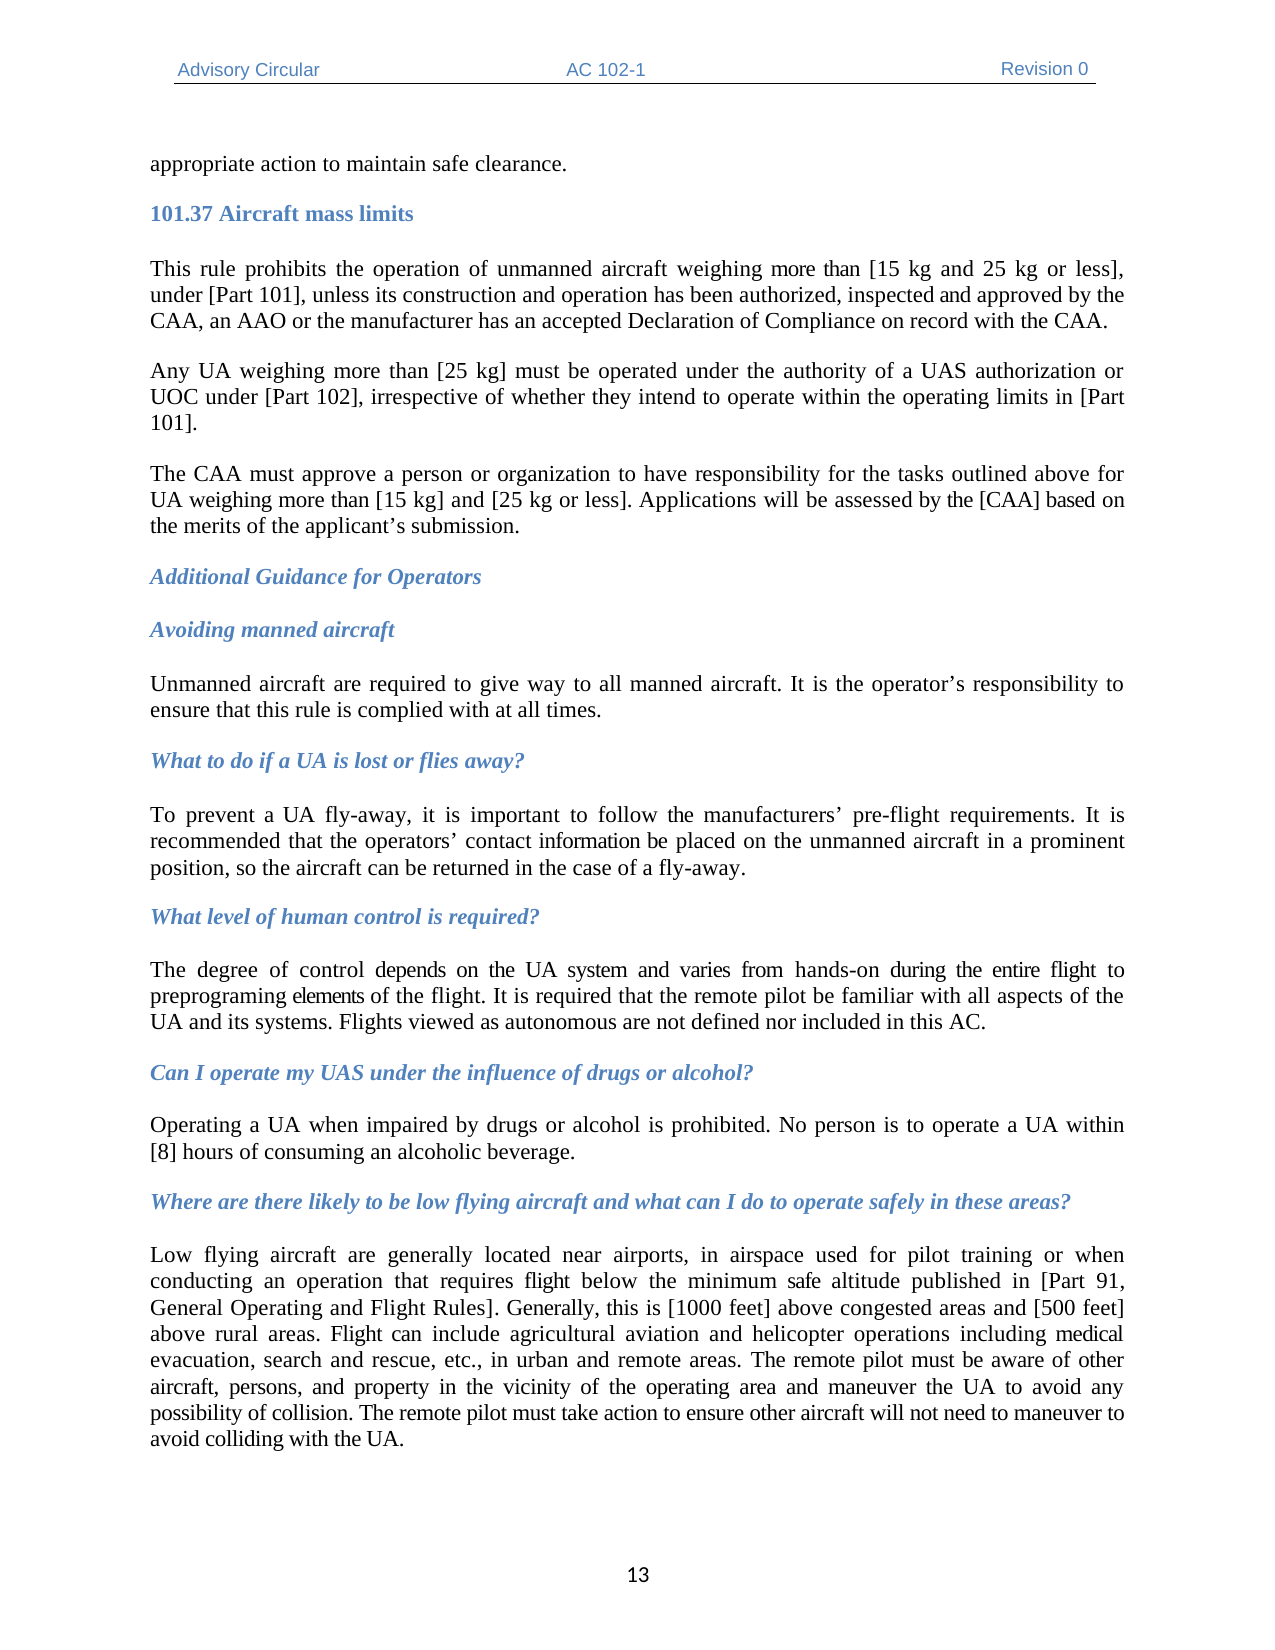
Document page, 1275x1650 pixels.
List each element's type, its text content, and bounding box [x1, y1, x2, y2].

subtitle Can I operate my UAS under the influence of drugs or alcohol? [150, 1059, 1125, 1085]
text The CAA must approve a person or organization to have responsibility for the tasks outlined above for UA weighing more than [15 kg] and [25 kg or less]. Applications will be assessed by the [CAA] based on the merits of the applicant’s submission. [150, 460, 1125, 539]
subtitle Avoiding manned aircraft [150, 616, 1125, 642]
text Operating a UA when impaired by drugs or alcohol is prohibited. No person is to operate a UA within [8] hours of consuming an alcoholic beverage. [150, 1112, 1125, 1164]
subtitle 101.37 Aircraft mass limits [150, 200, 1125, 227]
subtitle What to do if a UA is lost or flies away? [150, 747, 1125, 773]
subtitle Where are there likely to be low flying aircraft and what can I do to operate safely in these areas? [150, 1188, 1125, 1215]
text The degree of control depends on the UA system and varies from hands-on during the entire flight to preprograming elements of the flight. It is required that the remote pilot be familiar with all aspects of the UA and its systems. Flights viewed as autonomous are not defined nor included in this AC. [150, 956, 1125, 1035]
subtitle Additional Guidance for Operators [150, 563, 1125, 589]
text Low flying aircraft are generally located near airports, in airspace used for pilot training or when conducting an operation that requires flight below the minimum safe altitude published in [Part 91, General Operating and Flight Rules]. Generally, this is [1000 feet] above congested areas and [500 feet] above rural areas. Flight can include agricultural aviation and helicopter operations including medical evacuation, search and rescue, etc., in urban and remote areas. The remote pilot must be aware of other aircraft, persons, and property in the vicinity of the operating area and maneuver the UA to avoid any possibility of collision. The remote pilot must take action to ensure other aircraft will not need to maneuver to avoid colliding with the UA. [150, 1241, 1125, 1452]
text Any UA weighing more than [25 kg] must be operated under the authority of a UAS authorization or UOC under [Part 102], irrespective of whether they intend to operate within the operating limits in [Part 101]. [150, 357, 1125, 436]
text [150, 150, 1125, 176]
text Unmanned aircraft are required to give way to all manned aircraft. It is the operator’s responsibility to ensure that this rule is complied with at all times. [150, 670, 1125, 723]
subtitle What level of human control is required? [150, 903, 1125, 929]
text This rule prohibits the operation of unmanned aircraft weighing more than [15 kg and 25 kg or less], under [Part 101], unless its construction and operation has been authorized, inspected and approved by the CAA, an AAO or the manufacturer has an accepted Declaration of Compliance on record with the CAA. [150, 255, 1125, 334]
text To prevent a UA fly-away, it is important to follow the manufacturers’ pre-flight requirements. It is recommended that the operators’ contact information be placed on the unmanned aircraft in a prominent position, so the aircraft can be returned in the case of a fly-away. [150, 801, 1125, 880]
